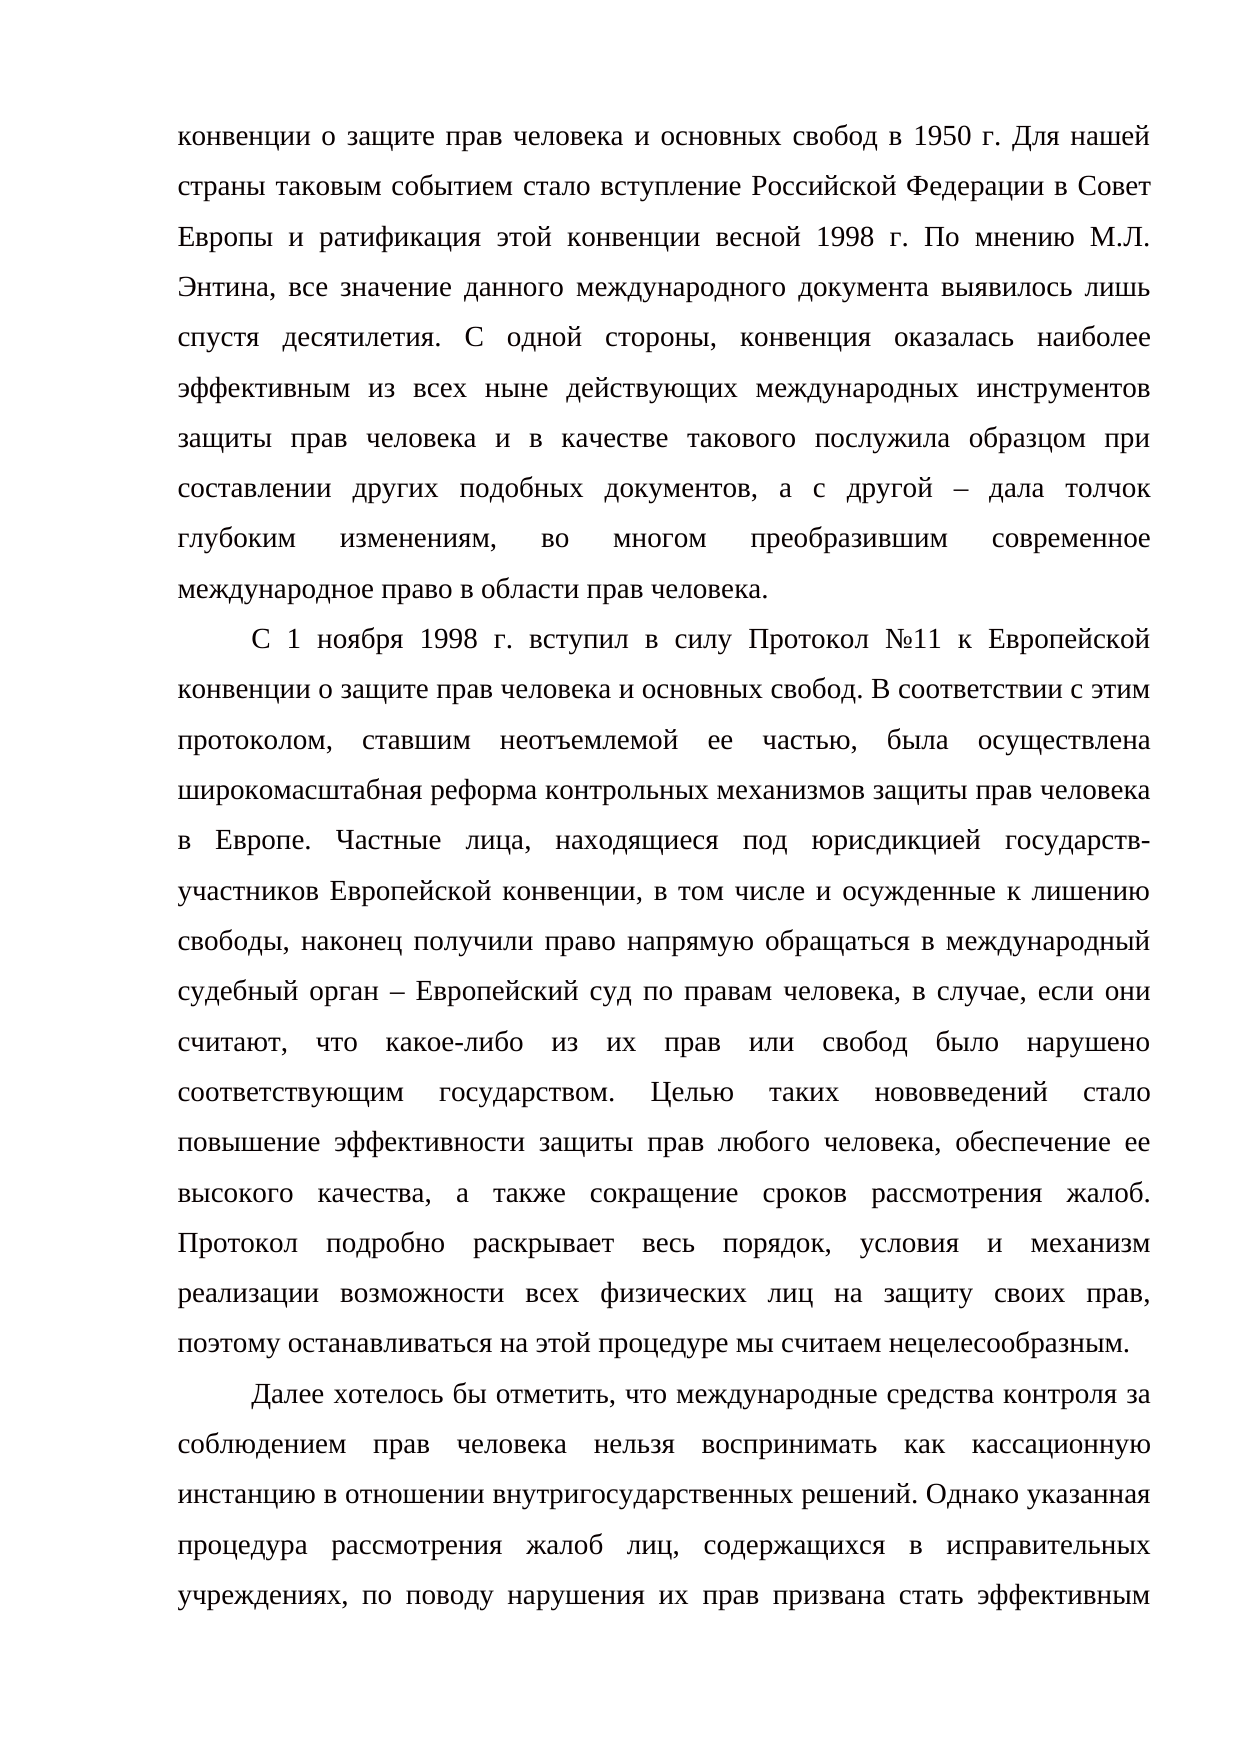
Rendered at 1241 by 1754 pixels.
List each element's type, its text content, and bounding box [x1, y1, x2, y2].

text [177, 118, 1152, 604]
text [177, 1376, 1152, 1611]
text С 1 ноября 1998 г. вступил в силу Протокол №11 к Европейской конвенции о защите прав человека и основных свобод. В соответствии с этим протоколом, ставшим неотъемлемой ее частью, была осуществлена широкомасштабная реформа контрольных механизмов защиты прав человека в Европе. Частные лица, находящиеся под юрисдикцией государств-участников Европейской конвенции, в том числе и осужденные к лишению свободы, наконец получили право напрямую обращаться в международный судебный орган – Европейский суд по правам человека, в случае, если они считают, что какое-либо из их прав или свобод было нарушено соответствующим государством. Целью таких нововведений стало повышение эффективности защиты прав любого человека, обеспечение ее высокого качества, а также сокращение сроков рассмотрения жалоб. Протокол подробно раскрывает весь порядок, условия и механизм реализации возможности всех физических лиц на защиту своих прав, поэтому останавливаться на этой процедуре мы считаем нецелесообразным. [177, 621, 1152, 1359]
